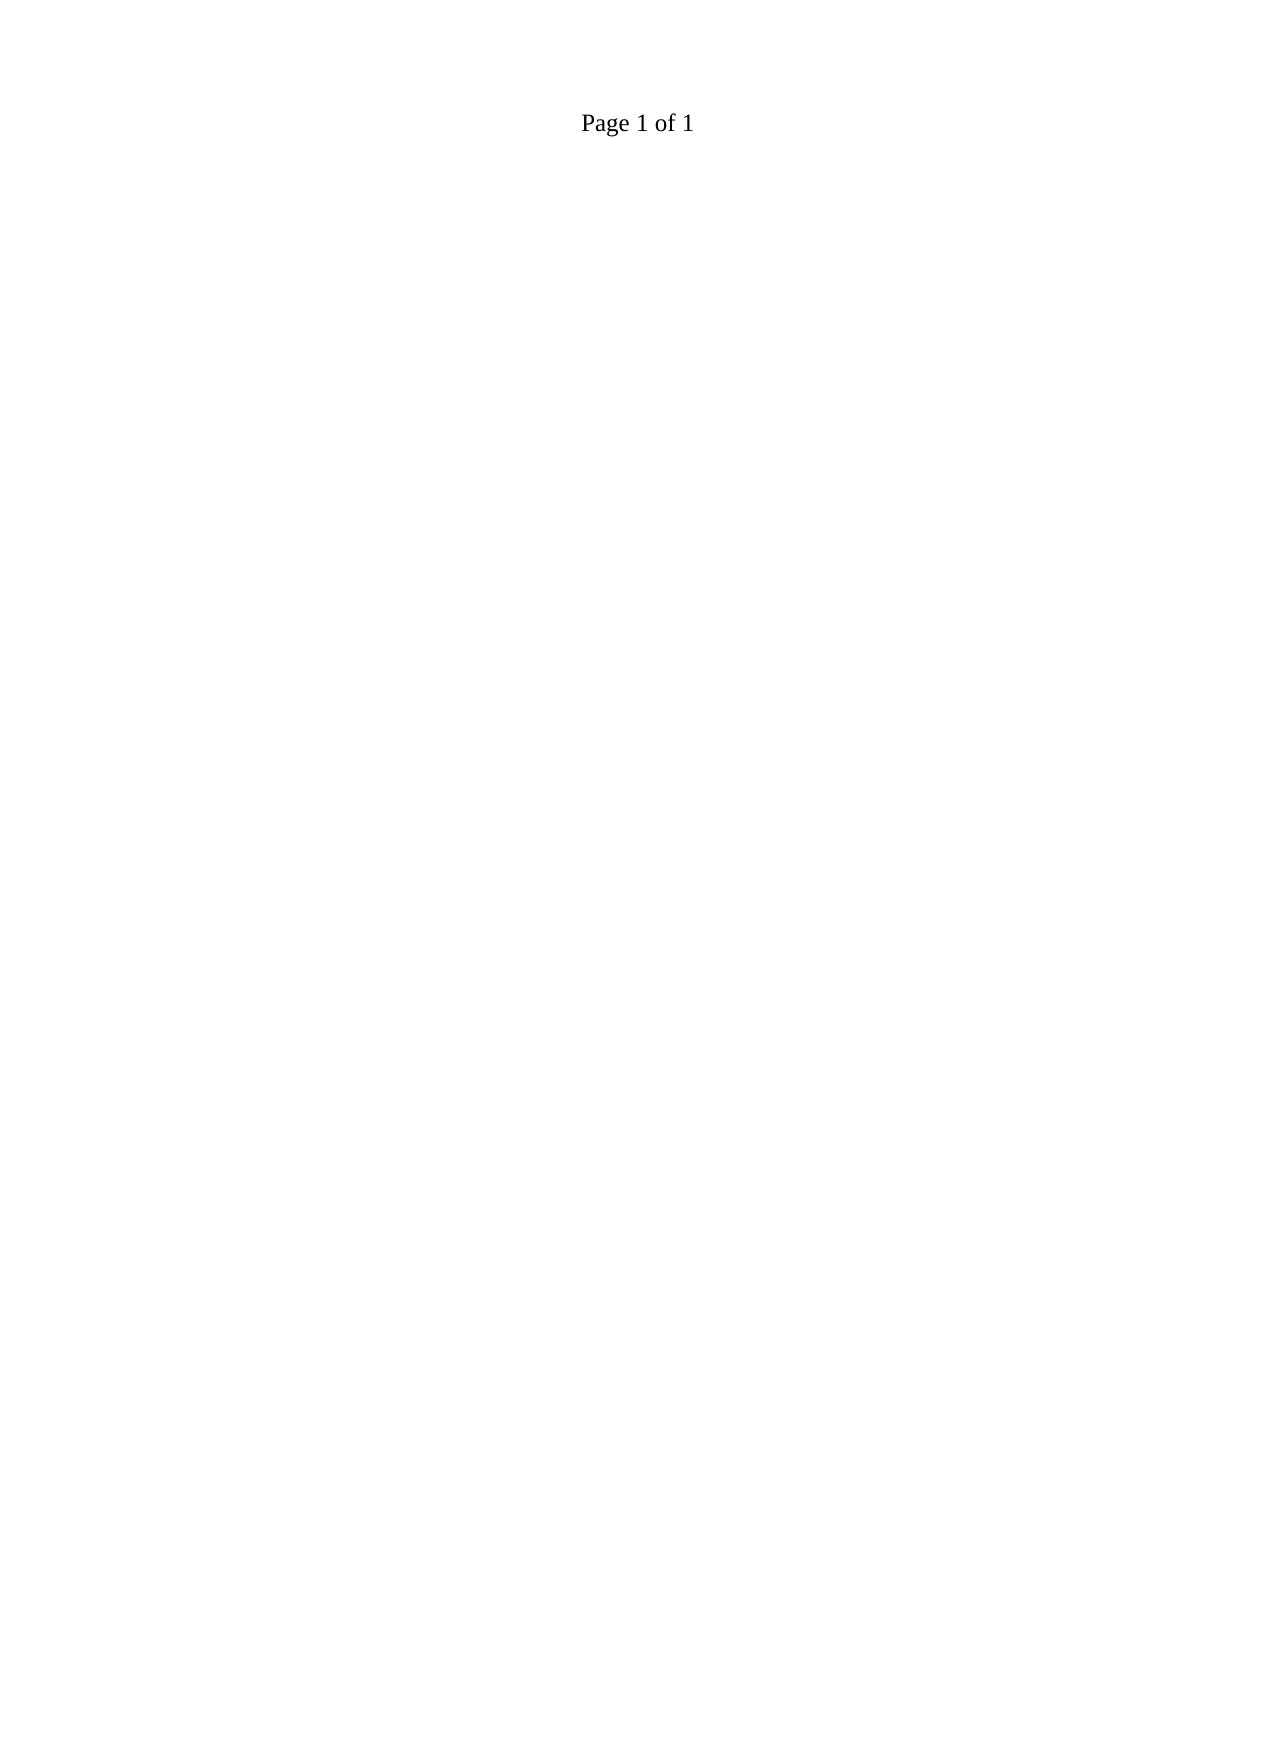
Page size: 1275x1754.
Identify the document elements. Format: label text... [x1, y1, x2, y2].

text Page 1 of 1 [150, 108, 1125, 137]
